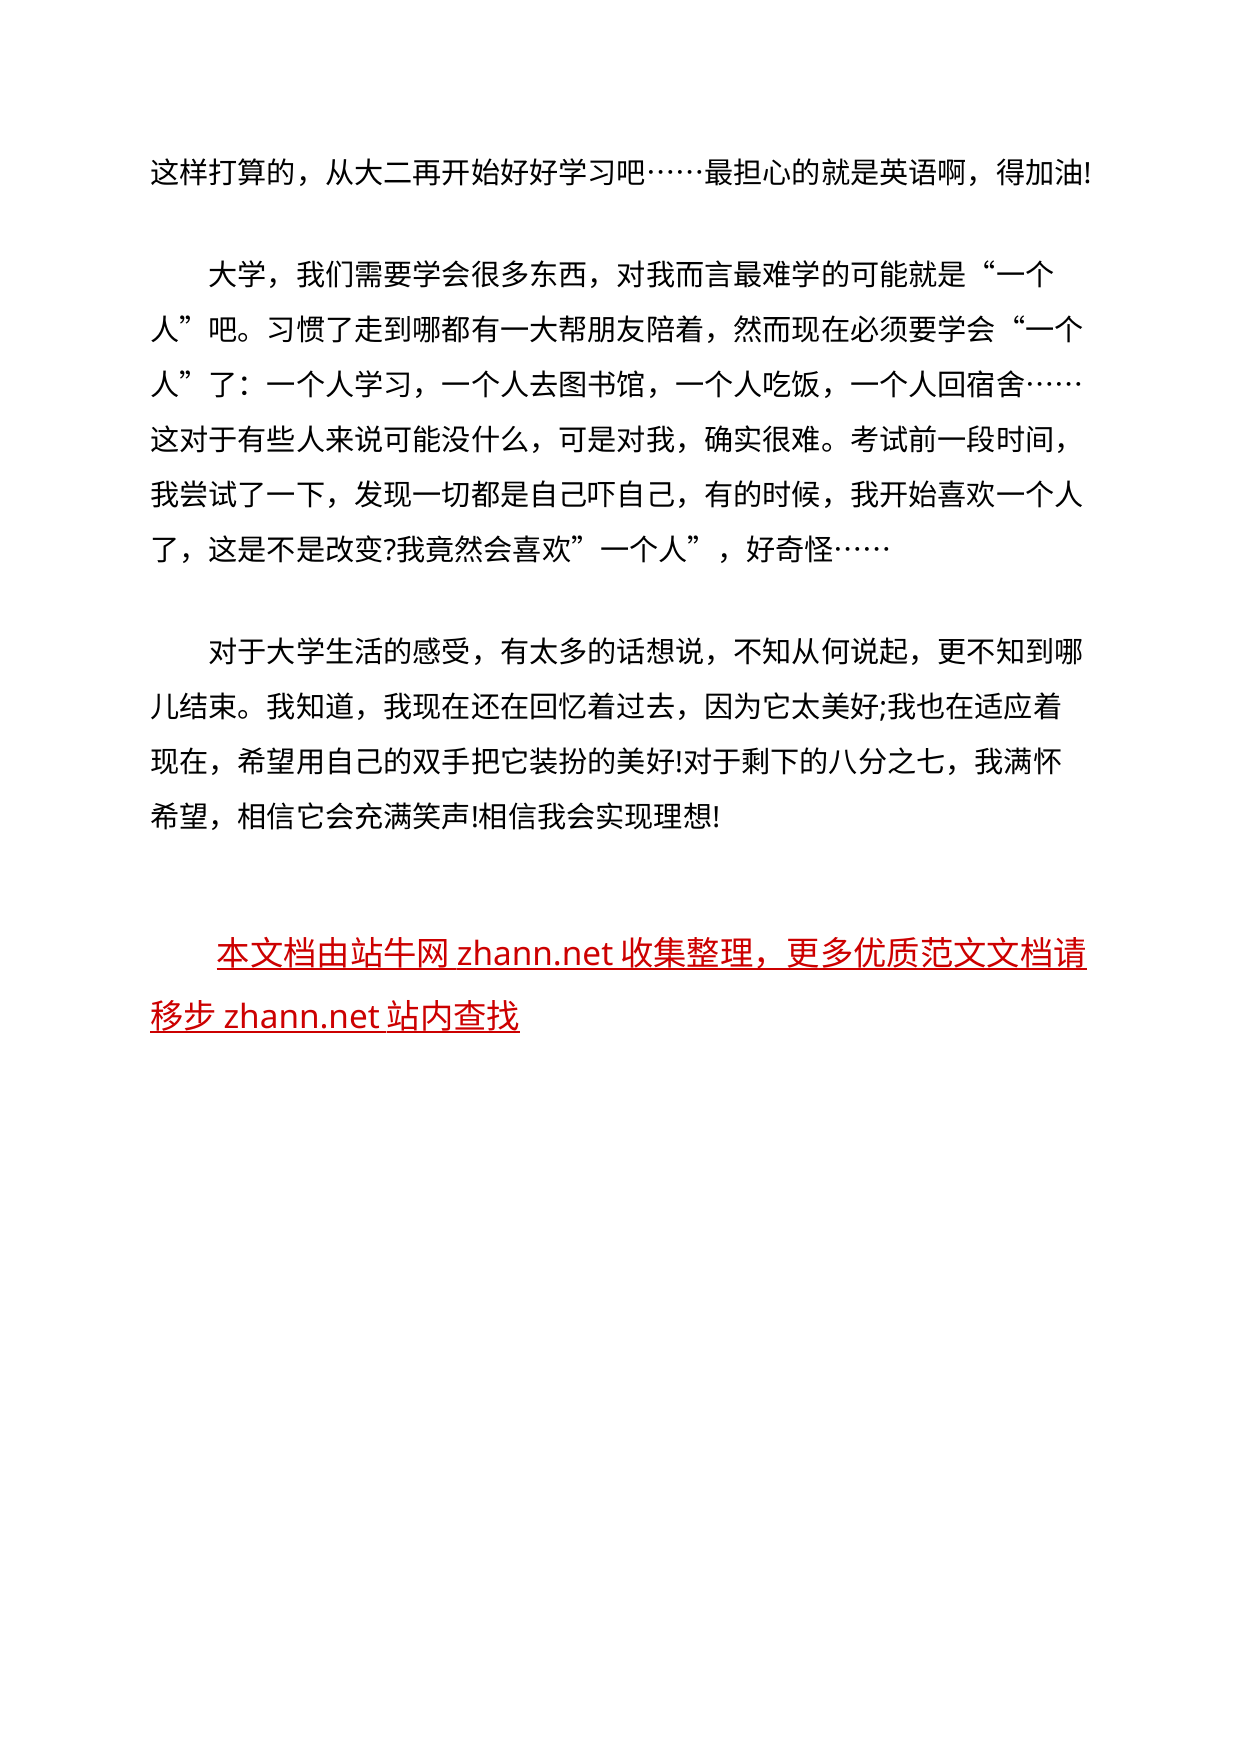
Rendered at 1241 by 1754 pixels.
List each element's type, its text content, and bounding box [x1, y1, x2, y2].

text 本文档由站牛网zhann.net收集整理，更多优质范文文档请移步zhann.net站内查找 [150, 927, 1090, 1038]
text 大学，我们需要学会很多东西，对我而言最难学的可能就是“一个人”吧。习惯了走到哪都有一大帮朋友陪着，然而现在必须要学会“一个人”了：一个人学习，一个人去图书馆，一个人吃饭，一个人回宿舍……这对于有些人来说可能没什么，可是对我，确实很难。考试前一段时间，我尝试了一下，发现一切都是自己吓自己，有的时候，我开始喜欢一个人了，这是不是改变?我竟然会喜欢”一个人”，好奇怪…… [150, 252, 1090, 569]
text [150, 150, 1090, 192]
text 对于大学生活的感受，有太多的话想说，不知从何说起，更不知到哪儿结束。我知道，我现在还在回忆着过去，因为它太美好;我也在适应着现在，希望用自己的双手把它装扮的美好!对于剩下的八分之七，我满怀希望，相信它会充满笑声!相信我会实现理想! [150, 628, 1090, 836]
